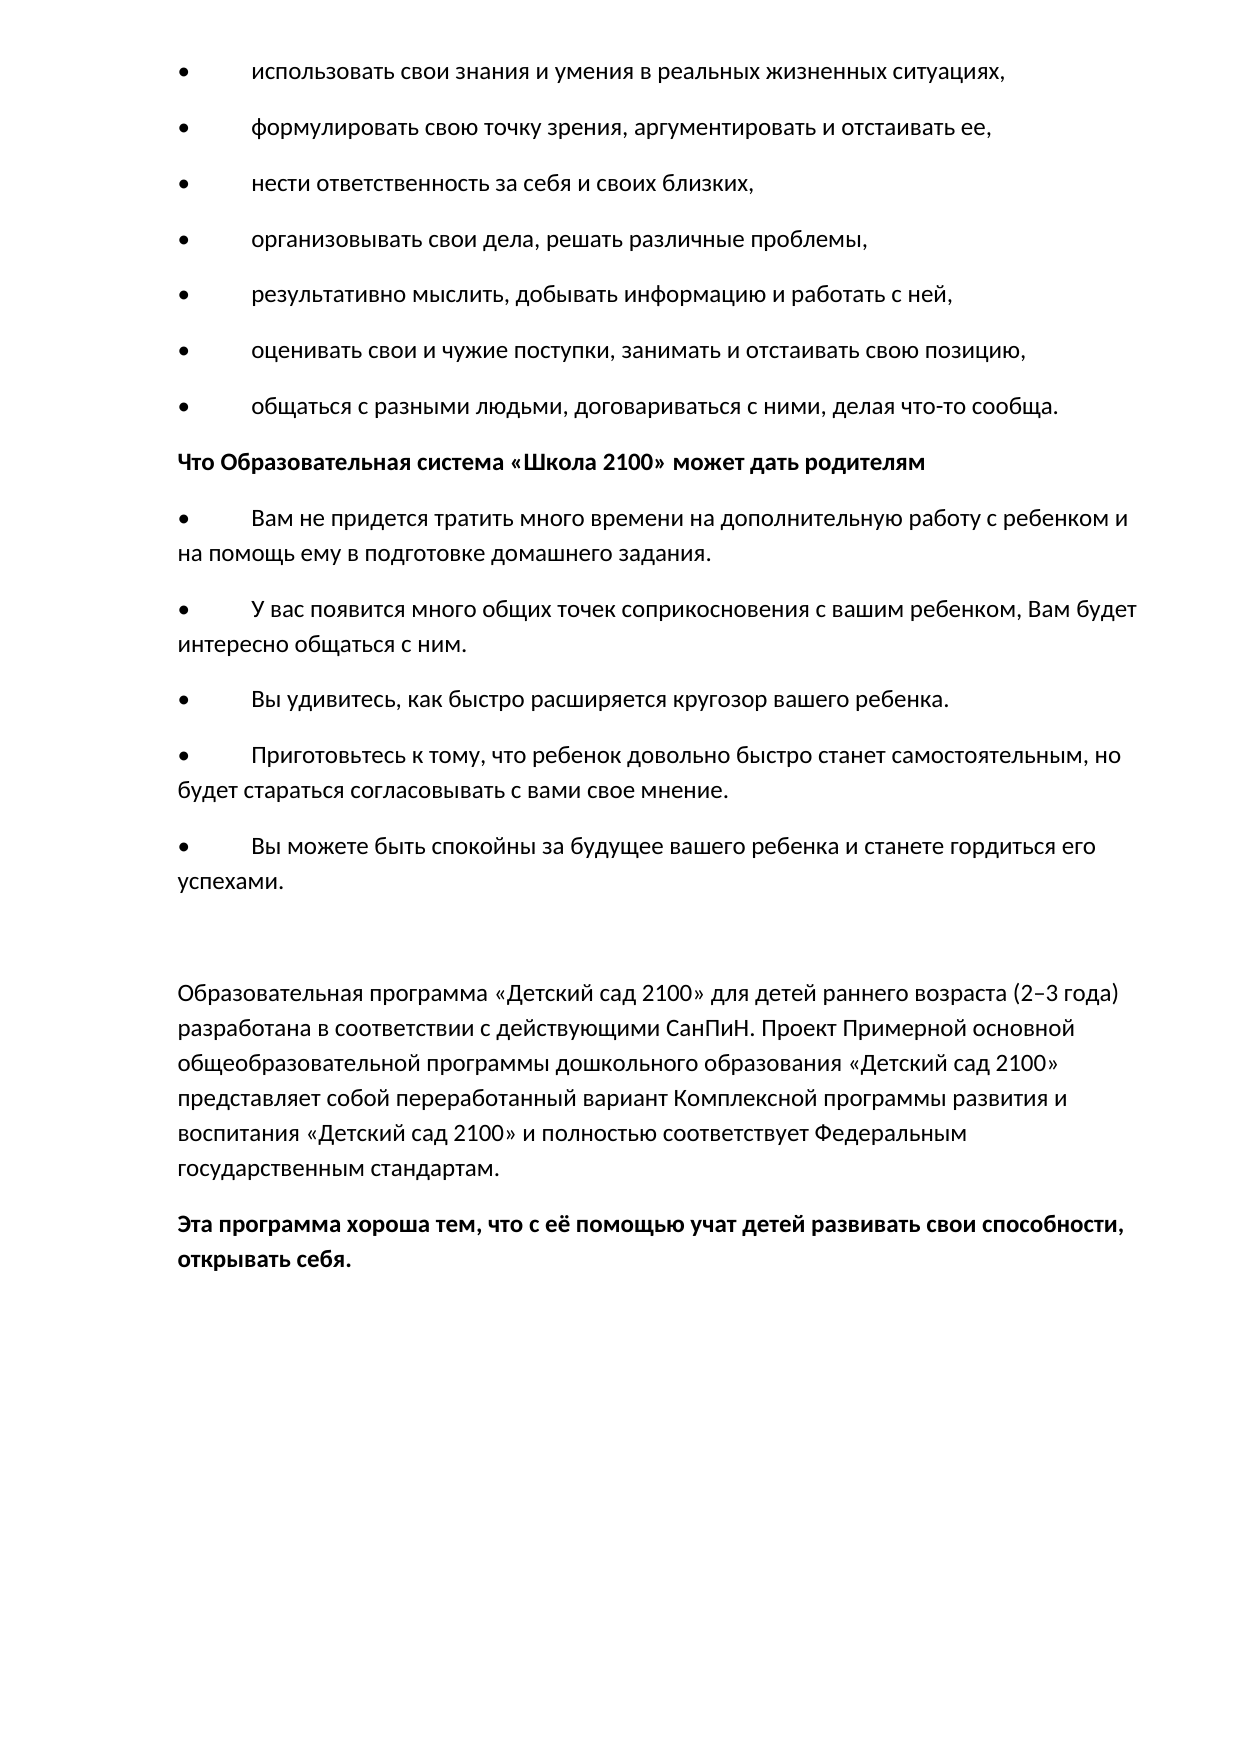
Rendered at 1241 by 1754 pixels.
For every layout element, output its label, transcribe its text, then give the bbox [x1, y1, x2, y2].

text Эта программа хороша тем, что с её помощью учат детей развивать свои способности, открывать себя. [177, 1208, 1152, 1273]
text • общаться с разными людьми, договариваться с ними, делая что-то сообща. [177, 390, 1152, 421]
text • нести ответственность за себя и своих близких, [177, 167, 1152, 197]
text • результативно мыслить, добывать информацию и работать с ней, [177, 278, 1152, 309]
text • Приготовьтесь к тому, что ребенок довольно быстро станет самостоятельным, но будет стараться согласовывать с вами свое мнение. [177, 739, 1152, 805]
text Образовательная программа «Детский сад 2100» для детей раннего возраста (2–3 года) разработана в соответствии с действующими СанПиН. Проект Примерной основной общеобразовательной программы дошкольного образования «Детский сад 2100» представляет собой переработанный вариант Комплексной программы развития и воспитания «Детский сад 2100» и полностью соответствует Федеральным государственным стандартам. [177, 977, 1152, 1182]
text • организовывать свои дела, решать различные проблемы, [177, 223, 1152, 253]
text Что Образовательная система «Школа 2100» может дать родителям [177, 446, 1152, 477]
text • оценивать свои и чужие поступки, занимать и отстаивать свою позицию, [177, 334, 1152, 365]
text • Вы можете быть спокойны за будущее вашего ребенка и станете гордиться его успехами. [177, 830, 1152, 896]
text • У вас появится много общих точек соприкосновения с вашим ребенком, Вам будет интересно общаться с ним. [177, 593, 1152, 658]
text • Вам не придется тратить много времени на дополнительную работу с ребенком и на помощь ему в подготовке домашнего задания. [177, 502, 1152, 567]
text • Вы удивитесь, как быстро расширяется кругозор вашего ребенка. [177, 683, 1152, 714]
text • формулировать свою точку зрения, аргументировать и отстаивать ее, [177, 111, 1152, 142]
text • использовать свои знания и умения в реальных жизненных ситуациях, [177, 55, 1152, 86]
